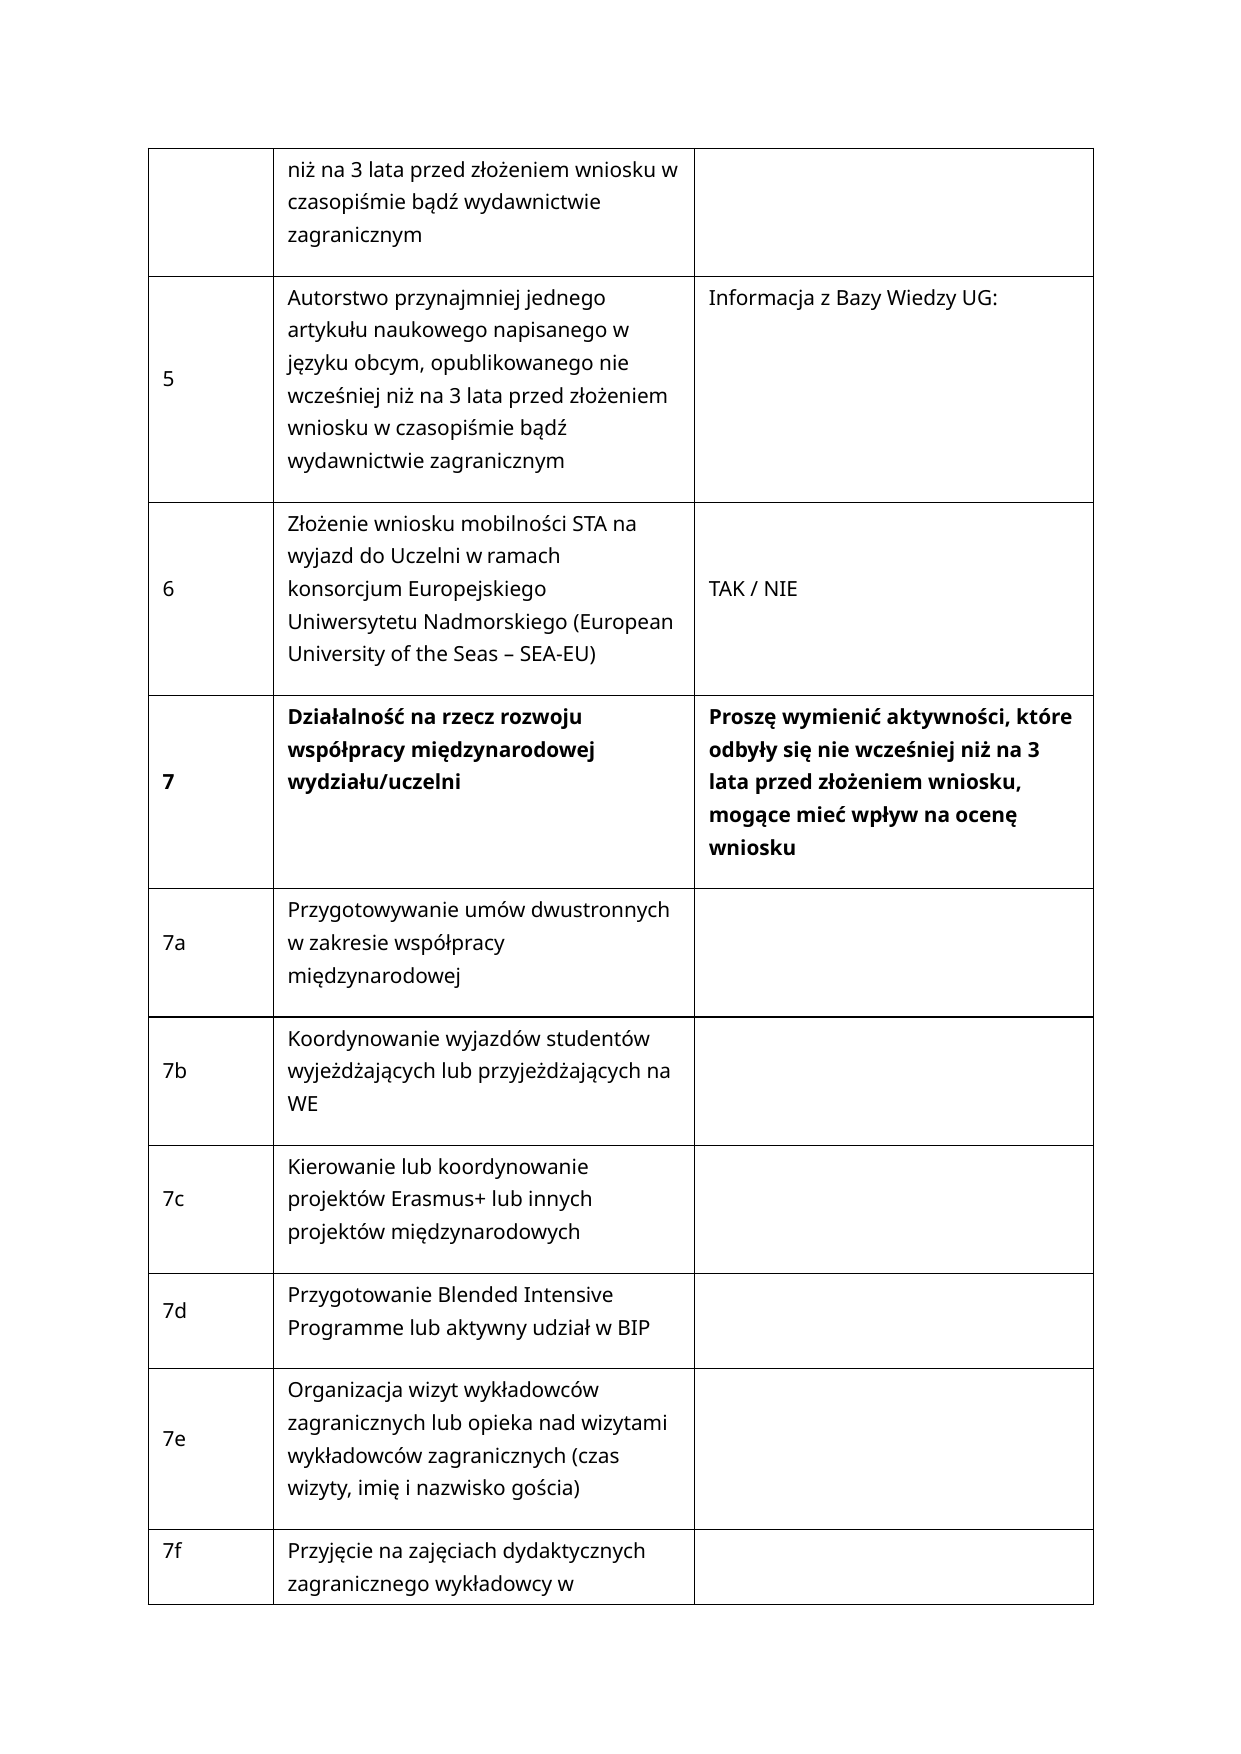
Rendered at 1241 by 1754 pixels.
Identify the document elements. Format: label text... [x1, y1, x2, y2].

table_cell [274, 149, 694, 276]
table_cell 7e [149, 1369, 273, 1529]
table_cell 7b [149, 1018, 273, 1144]
table_cell [695, 1146, 1093, 1273]
table_cell 6 [149, 503, 273, 695]
table_cell Autorstwo przynajmniej jednego artykułu naukowego napisanego w języku obcym, opublikowanego nie wcześniej niż na 3 lata przed złożeniem wniosku w czasopiśmie bądź wydawnictwie zagranicznym [274, 277, 694, 502]
table_cell 7c [149, 1146, 273, 1273]
table_cell [695, 889, 1093, 1016]
table_cell 7f [149, 1530, 273, 1603]
table_cell Koordynowanie wyjazdów studentów wyjeżdżających lub przyjeżdżających na WE [274, 1018, 694, 1144]
table_cell Organizacja wizyt wykładowców zagranicznych lub opieka nad wizytami wykładowców zagranicznych (czas wizyty, imię i nazwisko gościa) [274, 1369, 694, 1529]
table_cell Proszę wymienić aktywności, które odbyły się nie wcześniej niż na 3 lata przed złożeniem wniosku, mogące mieć wpływ na ocenę wniosku [695, 696, 1093, 888]
table_cell 7 [149, 696, 273, 888]
table_cell 7a [149, 889, 273, 1016]
table_cell 5 [149, 277, 273, 502]
table_cell Działalność na rzecz rozwoju współpracy międzynarodowej wydziału/uczelni [274, 696, 694, 888]
table_cell [695, 1274, 1093, 1368]
table_cell Przygotowywanie umów dwustronnych w zakresie współpracy międzynarodowej [274, 889, 694, 1016]
table_cell [695, 1369, 1093, 1529]
table_cell 4 [149, 149, 273, 276]
table_cell Informacja z Bazy Wiedzy UG: [695, 277, 1093, 502]
table_cell [695, 1018, 1093, 1144]
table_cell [274, 1530, 694, 1603]
table_cell 7d [149, 1274, 273, 1368]
table_cell Złożenie wniosku mobilności STA na wyjazd do Uczelni w ramach konsorcjum Europejskiego Uniwersytetu Nadmorskiego (European University of the Seas – SEA-EU) [274, 503, 694, 695]
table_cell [695, 149, 1093, 276]
table_cell [695, 1530, 1093, 1603]
table_cell Kierowanie lub koordynowanie projektów Erasmus+ lub innych projektów międzynarodowych [274, 1146, 694, 1273]
table_cell TAK / NIE [695, 503, 1093, 695]
table_cell Przygotowanie Blended Intensive Programme lub aktywny udział w BIP [274, 1274, 694, 1368]
